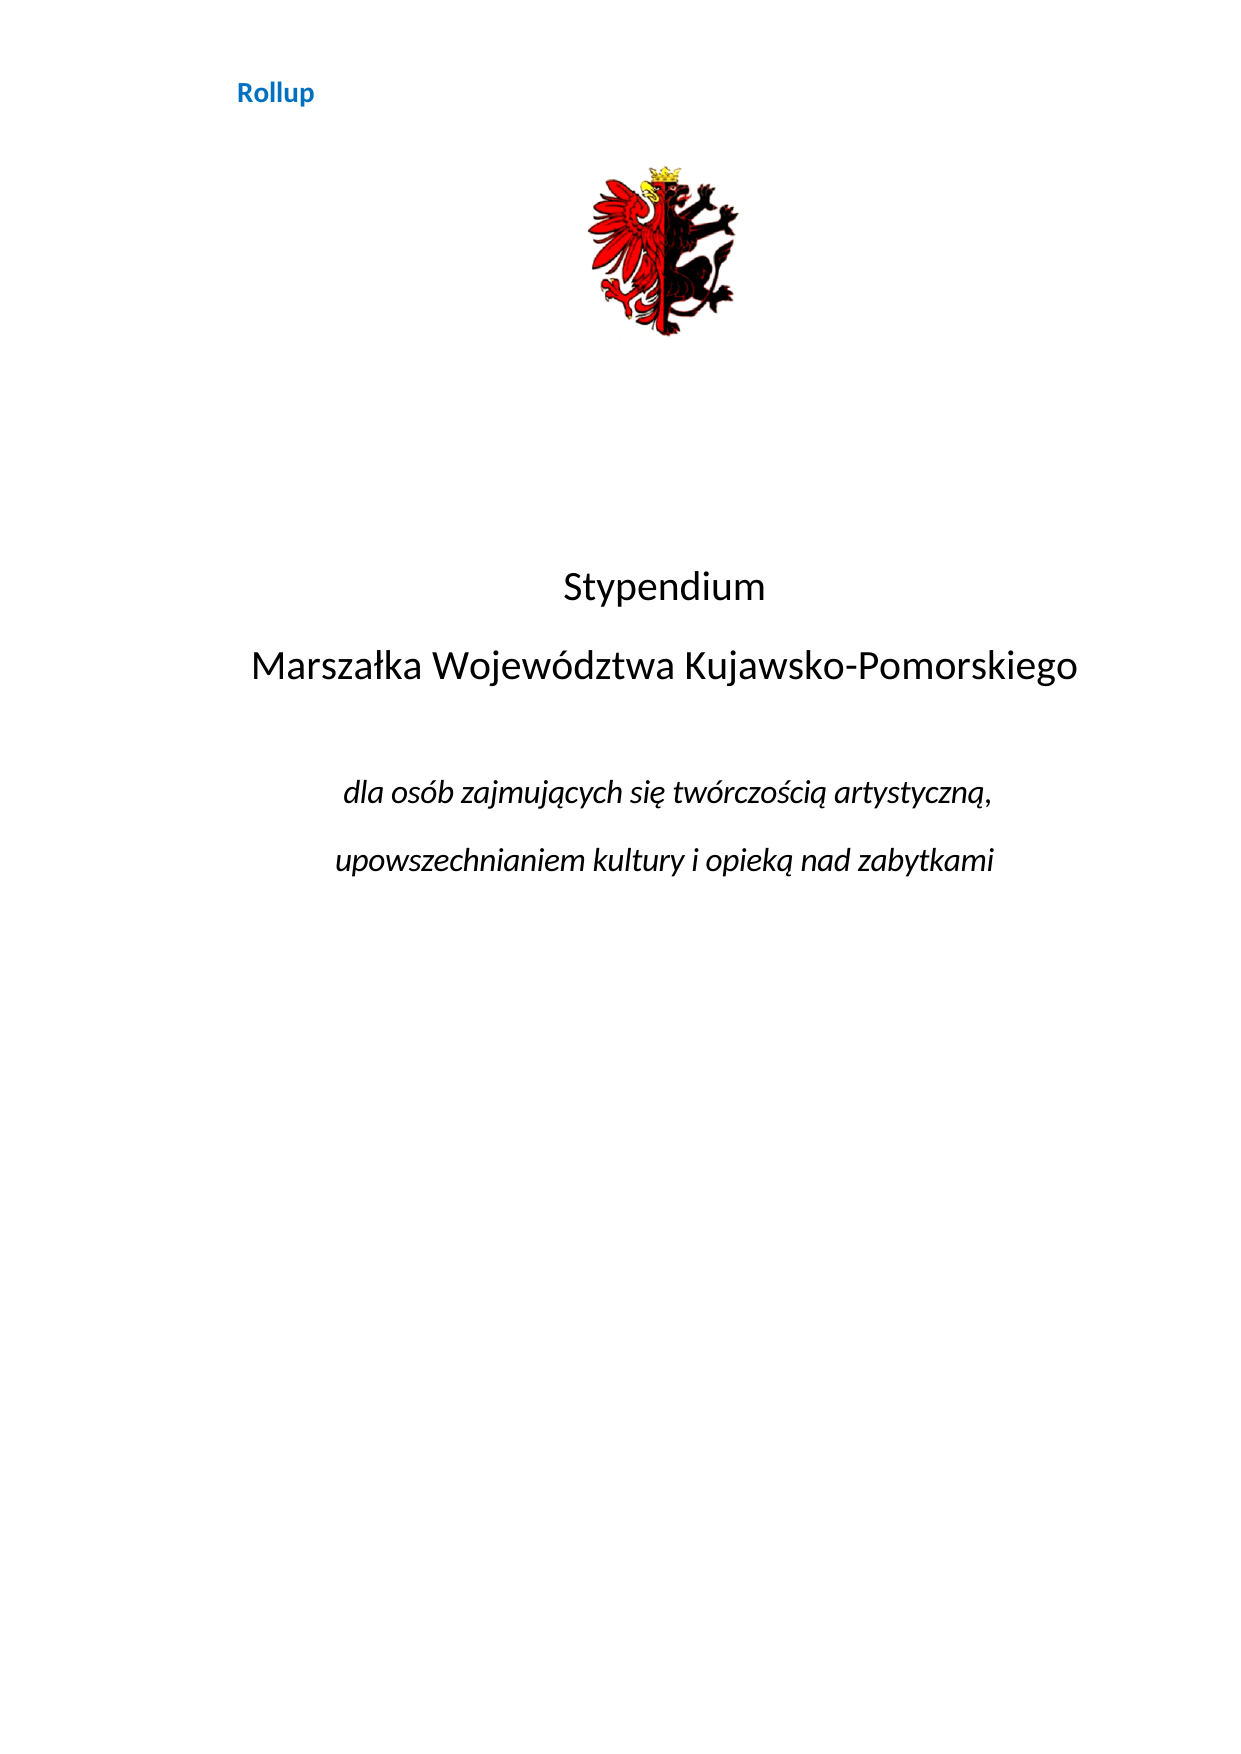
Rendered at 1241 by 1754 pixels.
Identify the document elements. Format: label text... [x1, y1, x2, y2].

text Stypendium [222, 560, 1093, 611]
picture [564, 149, 763, 352]
text dla osób zajmujących się twórczością artystyczną, [222, 771, 1093, 812]
text upowszechnianiem kultury i opieką nad zabytkami [222, 839, 1093, 880]
text Rollup [222, 74, 1093, 109]
text Marszałka Województwa Kujawsko-Pomorskiego [222, 639, 1093, 690]
